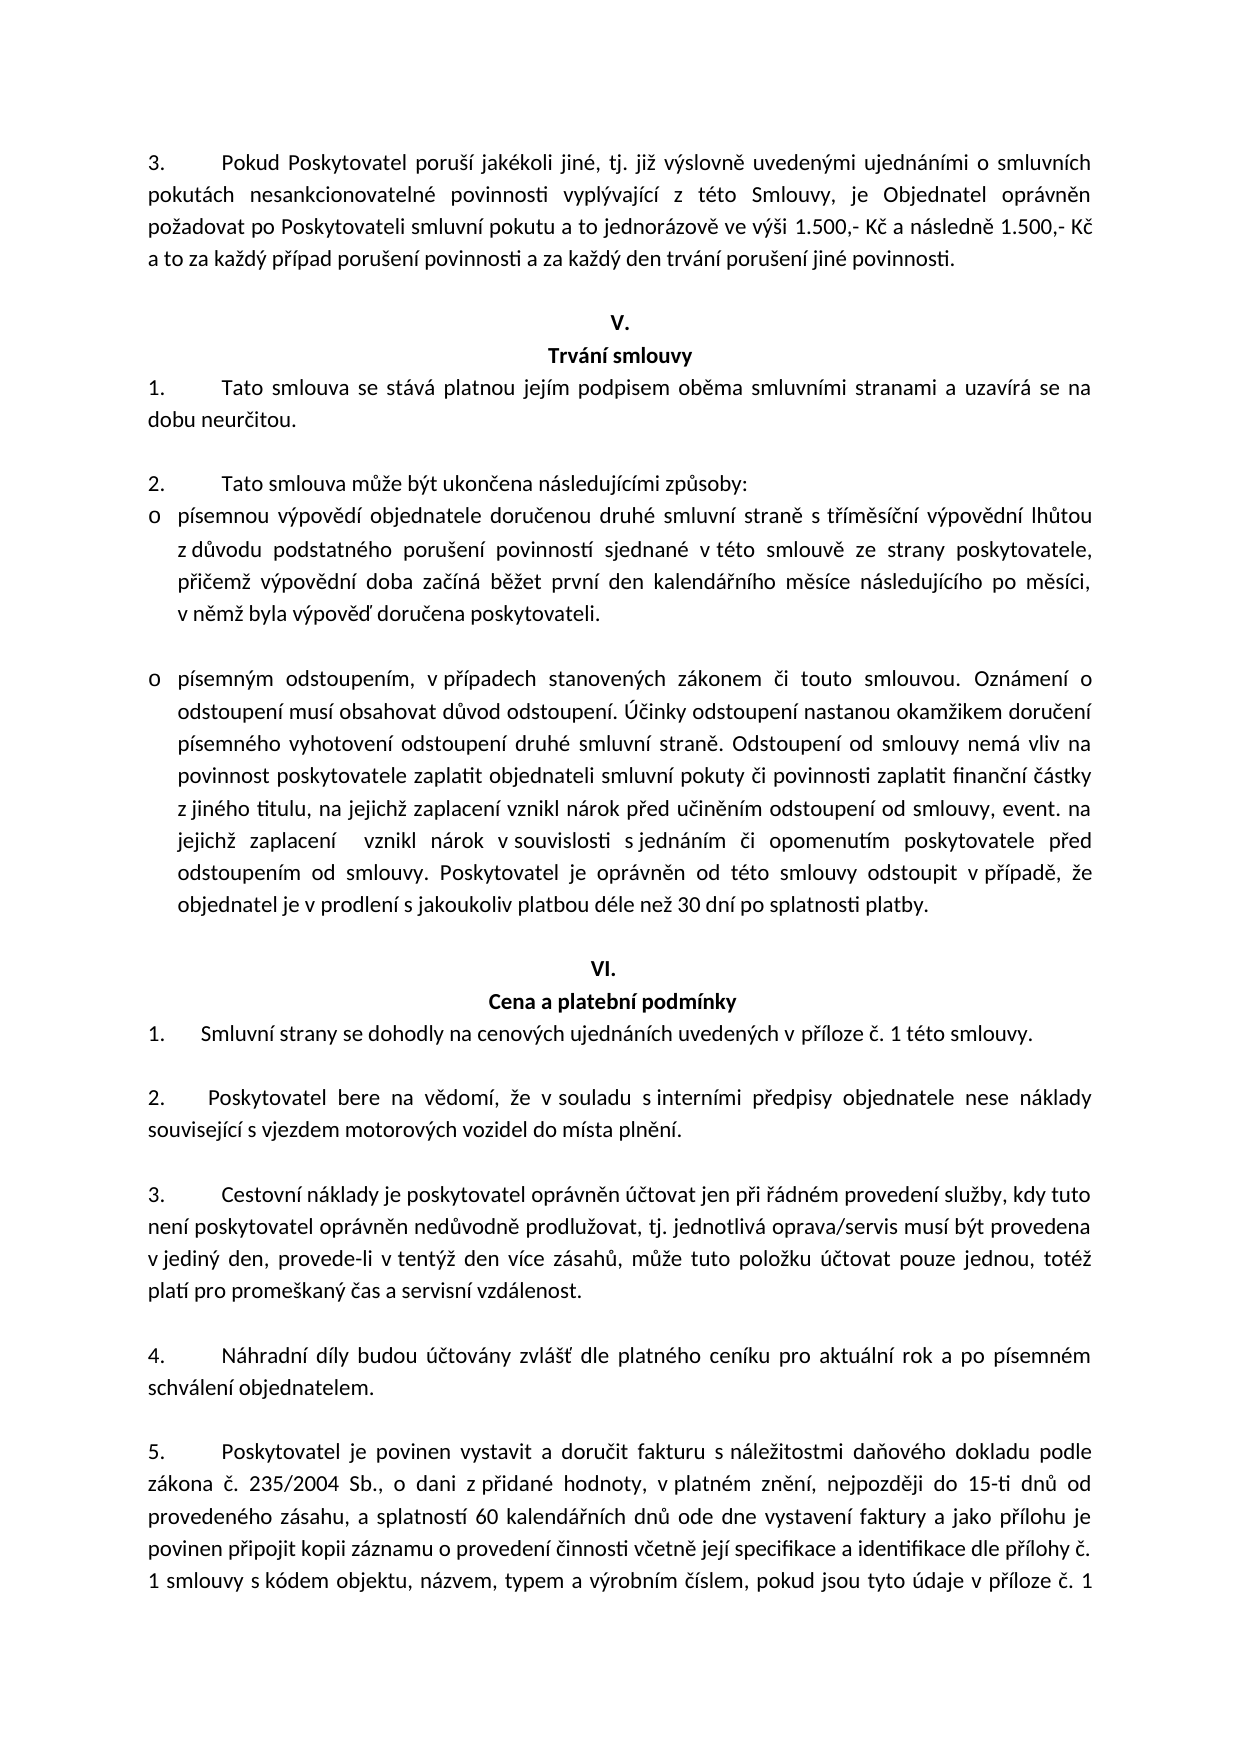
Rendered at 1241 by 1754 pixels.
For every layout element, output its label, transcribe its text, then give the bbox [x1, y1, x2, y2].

list písemnou výpovědí objednatele doručenou druhé smluvní straně s tříměsíční výpovědní lhůtou z důvodu podstatného porušení povinností sjednané v této smlouvě ze strany poskytovatele, přičemž výpovědní doba začíná běžet první den kalendářního měsíce následujícího po měsíci, v němž byla výpověď doručena poskytovateli. [148, 502, 1093, 627]
text 4. Náhradní díly budou účtovány zvlášť dle platného ceníku pro aktuální rok a po písemném schválení objednatelem. [148, 1341, 1093, 1401]
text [148, 1437, 1093, 1594]
list Smluvní strany se dohodly na cenových ujednáních uvedených v příloze č. 1 této smlouvy. [148, 1019, 1093, 1047]
text 2. Poskytovatel bere na vědomí, že v souladu s interními předpisy objednatele nese náklady související s vjezdem motorových vozidel do místa plnění. [148, 1083, 1093, 1143]
text Trvání smlouvy [148, 341, 1093, 369]
list 1. Tato smlouva se stává platnou jejím podpisem oběma smluvními stranami a uzavírá se na dobu neurčitou. [148, 373, 1093, 433]
text V. [148, 308, 1093, 337]
text 3. Cestovní náklady je poskytovatel oprávněn účtovat jen při řádném provedení služby, kdy tuto není poskytovatel oprávněn nedůvodně prodlužovat, tj. jednotlivá oprava/servis musí být provedena v jediný den, provede-li v tentýž den více zásahů, může tuto položku účtovat pouze jednou, totéž platí pro promeškaný čas a servisní vzdálenost. [148, 1180, 1093, 1304]
text 3. Pokud Poskytovatel poruší jakékoli jiné, tj. již výslovně uvedenými ujednáními o smluvních pokutách nesankcionovatelné povinnosti vyplývající z této Smlouvy, je Objednatel oprávněn požadovat po Poskytovateli smluvní pokutu a to jednorázově ve výši 1.500,- Kč a následně 1.500,- Kč a to za každý případ porušení povinnosti a za každý den trvání porušení jiné povinnosti. [148, 148, 1093, 272]
list 2. Tato smlouva může být ukončena následujícími způsoby: [148, 469, 1093, 497]
list písemným odstoupením, v případech stanovených zákonem či touto smlouvou. Oznámení o odstoupení musí obsahovat důvod odstoupení. Účinky odstoupení nastanou okamžikem doručení písemného vyhotovení odstoupení druhé smluvní straně. Odstoupení od smlouvy nemá vliv na povinnost poskytovatele zaplatit objednateli smluvní pokuty či povinnosti zaplatit finanční částky z jiného titulu, na jejichž zaplacení vznikl nárok před učiněním odstoupení od smlouvy, event. na jejichž zaplacení vznikl nárok v souvislosti s jednáním či opomenutím poskytovatele před odstoupením od smlouvy. Poskytovatel je oprávněn od této smlouvy odstoupit v případě, že objednatel je v prodlení s jakoukoliv platbou déle než 30 dní po splatnosti platby. [148, 664, 1093, 918]
text VI. [133, 954, 1093, 983]
text Cena a platební podmínky [133, 987, 1093, 1015]
